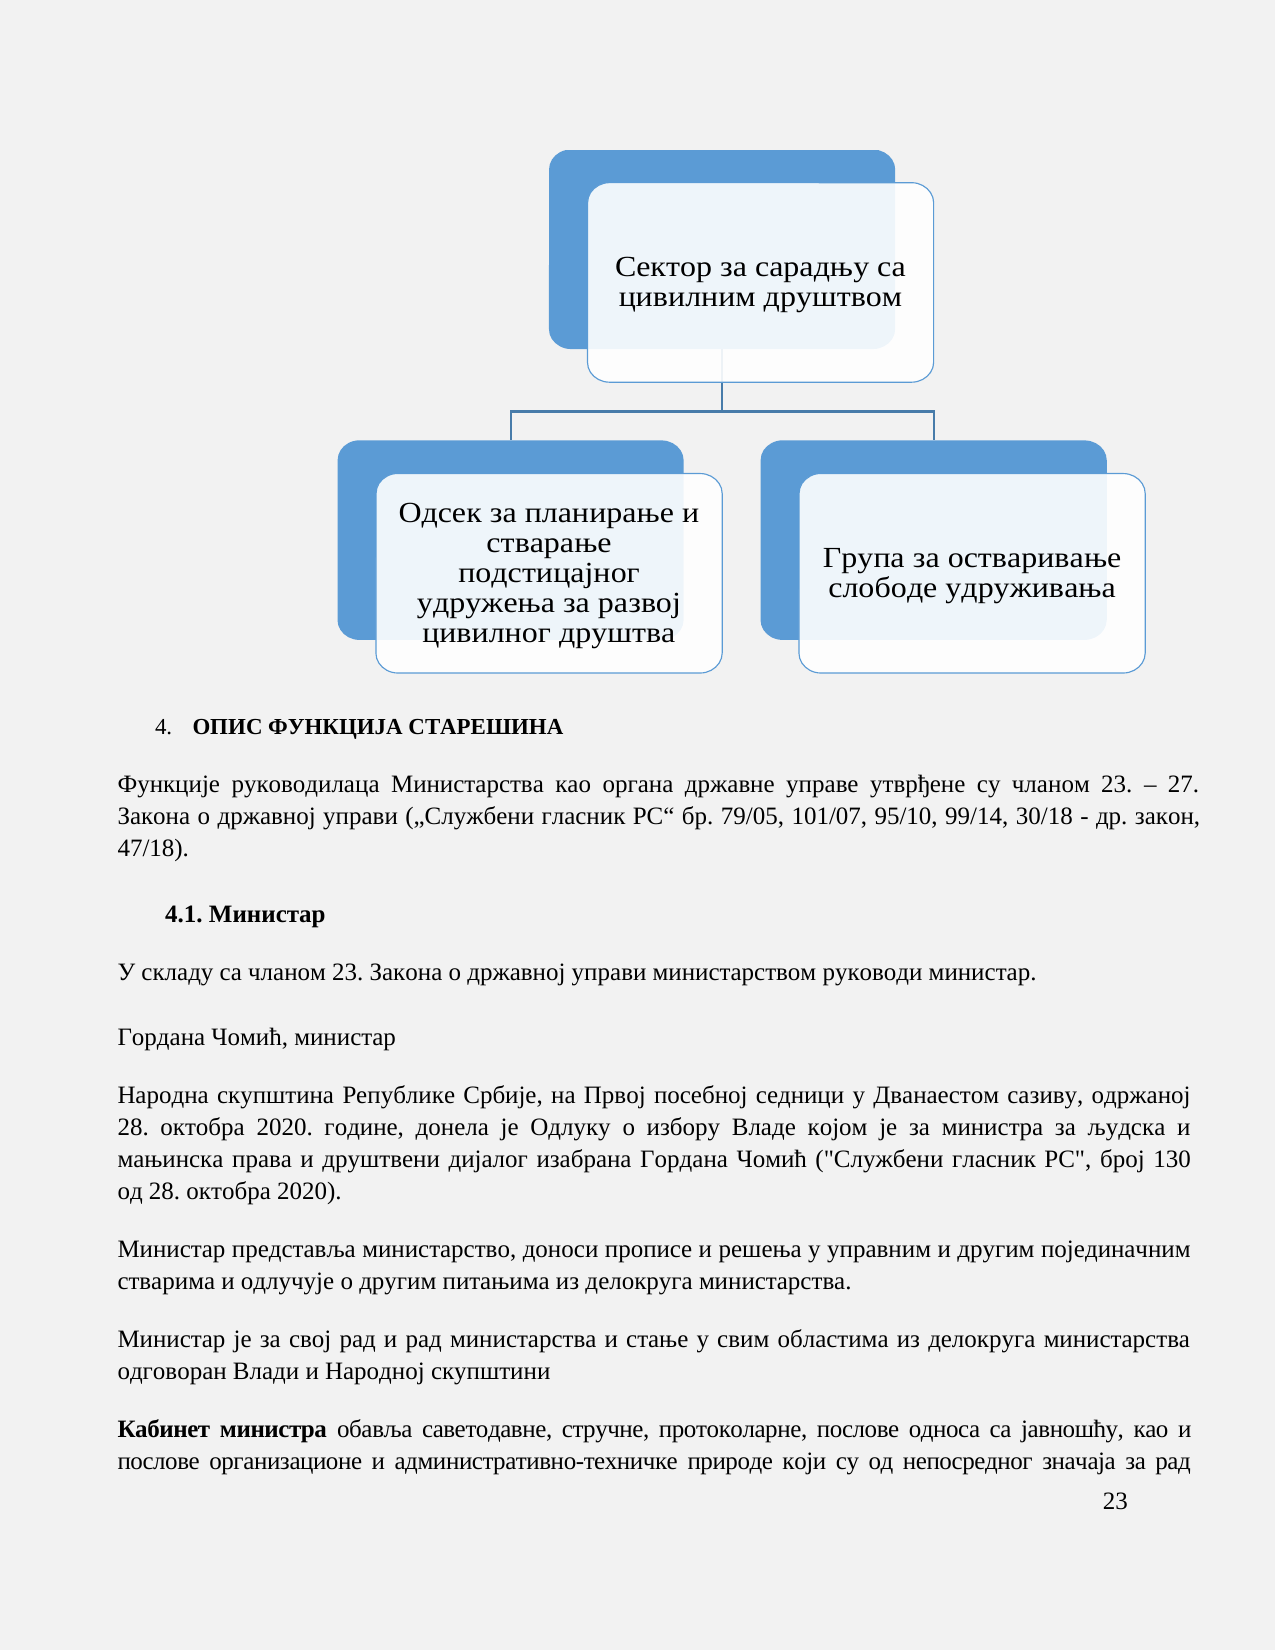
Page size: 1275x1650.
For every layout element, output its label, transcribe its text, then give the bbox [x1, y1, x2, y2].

text Министар представља министарство, доноси прописе и решења у управним и другим појединачним стварима и одлучује о другим питањима из делокруга министарства. [117, 1234, 1192, 1295]
subtitle 4.1. Министар [165, 899, 1192, 928]
text Народна скупштина Републике Србије, на Првој посебној седници у Дванаестом сазиву, одржаној 28. октобра 2020. године, донела је Одлуку о избору Владе којом је за министра за људска и мањинска права и друштвени дијалог изабрана Гордана Чомић ("Службени гласник РС", број 130 од 28. октобра 2020). [117, 1080, 1192, 1205]
text Гордана Чомић, министар [117, 1022, 1192, 1051]
text Функције руководилаца Министарства као органа државне управе утврђене су чланом 23. – 27. Закона о државној управи („Службени гласник РС“ бр. 79/05, 101/07, 95/10, 99/14, 30/18 - др. закон, 47/18). [117, 769, 1201, 862]
text У складу са чланом 23. Закона о државној управи министарством руководи министар. [117, 957, 1201, 986]
subtitle ОПИС ФУНКЦИЈА СТАРЕШИНА [155, 713, 1192, 740]
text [117, 1414, 1192, 1475]
text Министар је за свој рад и рад министарства и стање у свим областима из делокруга министарства одговоран Влади и Народној скупштини [117, 1324, 1192, 1385]
